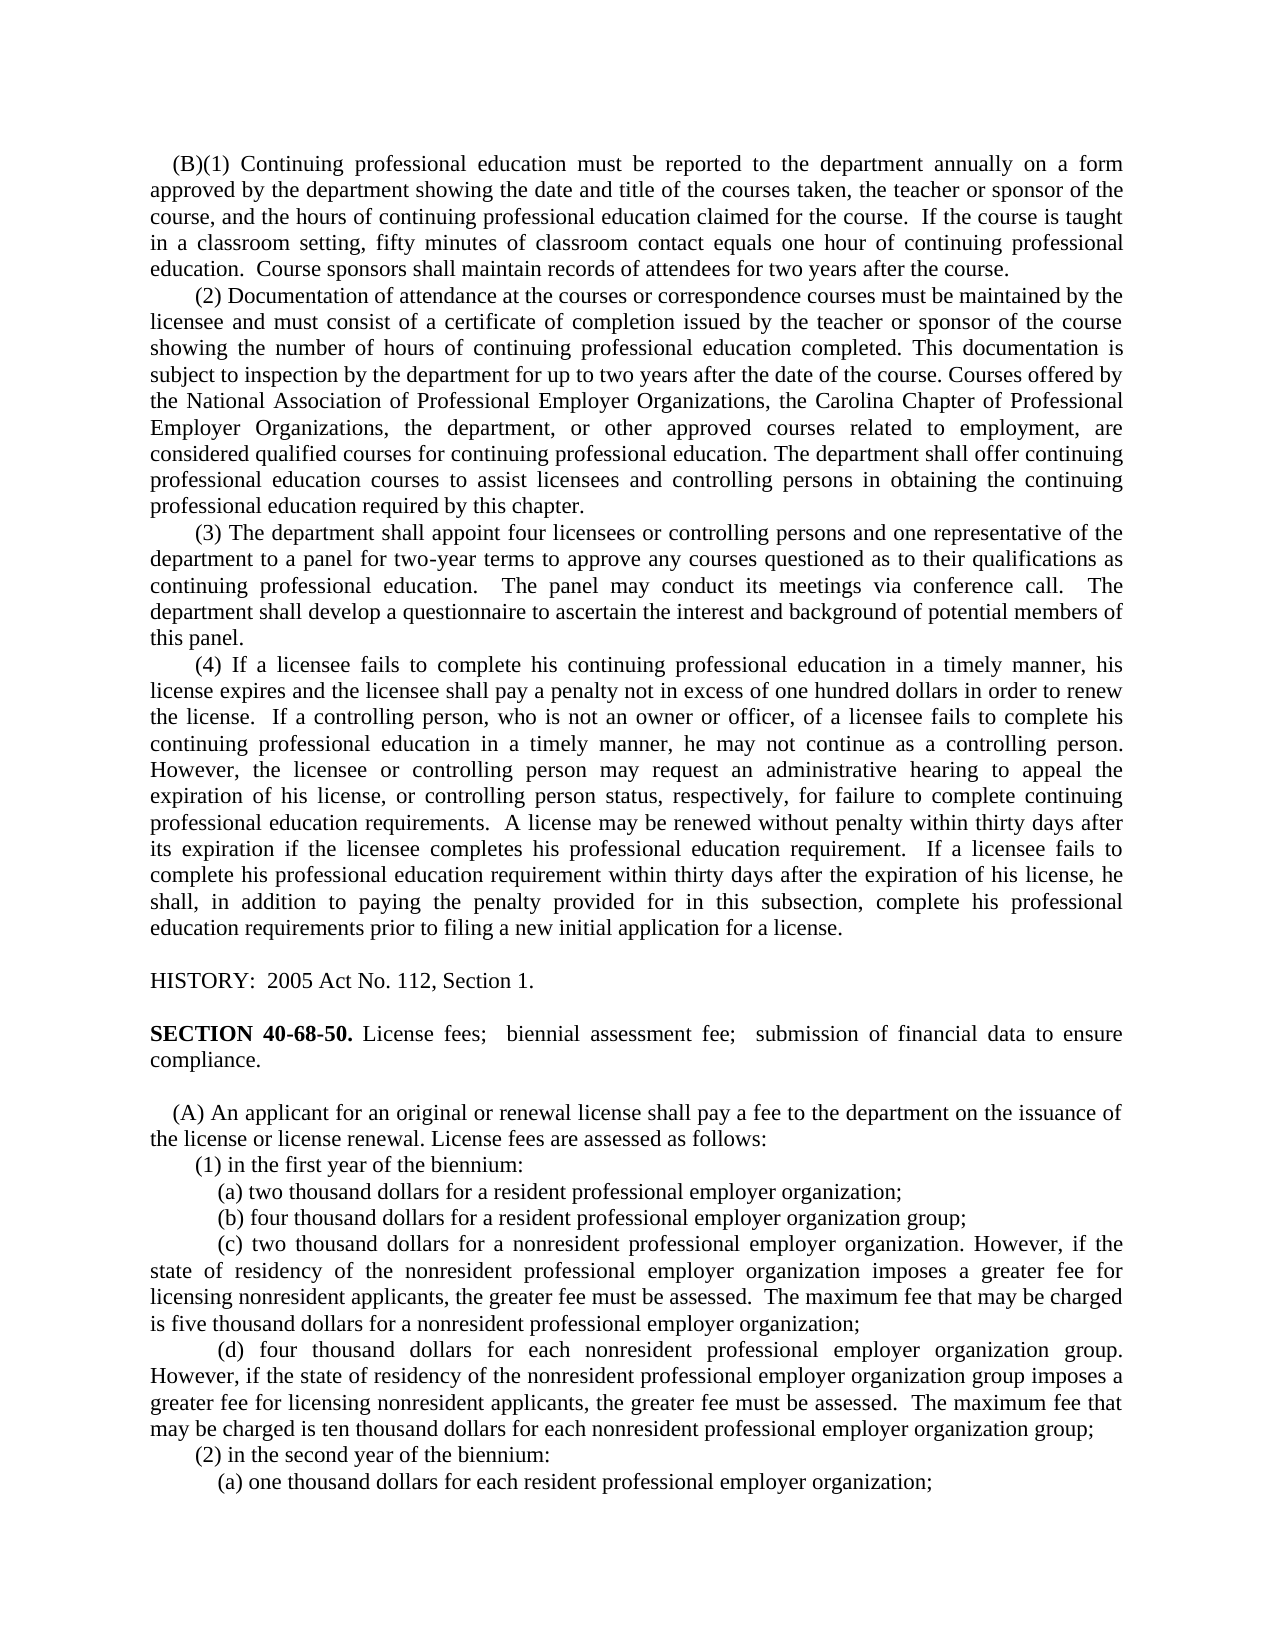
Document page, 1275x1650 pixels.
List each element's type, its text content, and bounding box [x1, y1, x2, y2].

text HISTORY: 2005 Act No. 112, Section 1. [150, 967, 1125, 993]
text (a) one thousand dollars for each resident professional employer organization; [150, 1468, 1125, 1494]
text (b) four thousand dollars for a resident professional employer organization group; [150, 1204, 1125, 1231]
text (B)(1) Continuing professional education must be reported to the department annually on a form approved by the department showing the date and title of the courses taken, the teacher or sponsor of the course, and the hours of continuing professional education claimed for the course. If the course is taught in a classroom setting, fifty minutes of classroom contact equals one hour of continuing professional education. Course sponsors shall maintain records of attendees for two years after the course. [150, 150, 1125, 282]
text SECTION 40-68-50. License fees; biennial assessment fee; submission of financial data to ensure compliance. [150, 1020, 1125, 1072]
text (A) An applicant for an original or renewal license shall pay a fee to the department on the issuance of the license or license renewal. License fees are assessed as follows: [150, 1099, 1125, 1151]
text (c) two thousand dollars for a nonresident professional employer organization. However, if the state of residency of the nonresident professional employer organization imposes a greater fee for licensing nonresident applicants, the greater fee must be assessed. The maximum fee that may be charged is five thousand dollars for a nonresident professional employer organization; [150, 1231, 1125, 1336]
text (2) in the second year of the biennium: [150, 1441, 1125, 1468]
text (4) If a licensee fails to complete his continuing professional education in a timely manner, his license expires and the licensee shall pay a penalty not in excess of one hundred dollars in order to renew the license. If a controlling person, who is not an owner or officer, of a licensee fails to complete his continuing professional education in a timely manner, he may not continue as a controlling person. However, the licensee or controlling person may request an administrative hearing to appeal the expiration of his license, or controlling person status, respectively, for failure to complete continuing professional education requirements. A license may be renewed without penalty within thirty days after its expiration if the licensee completes his professional education requirement. If a licensee fails to complete his professional education requirement within thirty days after the expiration of his license, he shall, in addition to paying the penalty provided for in this subsection, complete his professional education requirements prior to filing a new initial application for a license. [150, 651, 1125, 941]
text (a) two thousand dollars for a resident professional employer organization; [150, 1178, 1125, 1204]
text (d) four thousand dollars for each nonresident professional employer organization group. However, if the state of residency of the nonresident professional employer organization group imposes a greater fee for licensing nonresident applicants, the greater fee must be assessed. The maximum fee that may be charged is ten thousand dollars for each nonresident professional employer organization group; [150, 1336, 1125, 1441]
text (1) in the first year of the biennium: [150, 1151, 1125, 1178]
text (2) Documentation of attendance at the courses or correspondence courses must be maintained by the licensee and must consist of a certificate of completion issued by the teacher or sponsor of the course showing the number of hours of continuing professional education completed. This documentation is subject to inspection by the department for up to two years after the date of the course. Courses offered by the National Association of Professional Employer Organizations, the Carolina Chapter of Professional Employer Organizations, the department, or other approved courses related to employment, are considered qualified courses for continuing professional education. The department shall offer continuing professional education courses to assist licensees and controlling persons in obtaining the continuing professional education required by this chapter. [150, 282, 1125, 519]
text (3) The department shall appoint four licensees or controlling persons and one representative of the department to a panel for two-year terms to approve any courses questioned as to their qualifications as continuing professional education. The panel may conduct its meetings via conference call. The department shall develop a questionnaire to ascertain the interest and background of potential members of this panel. [150, 519, 1125, 651]
